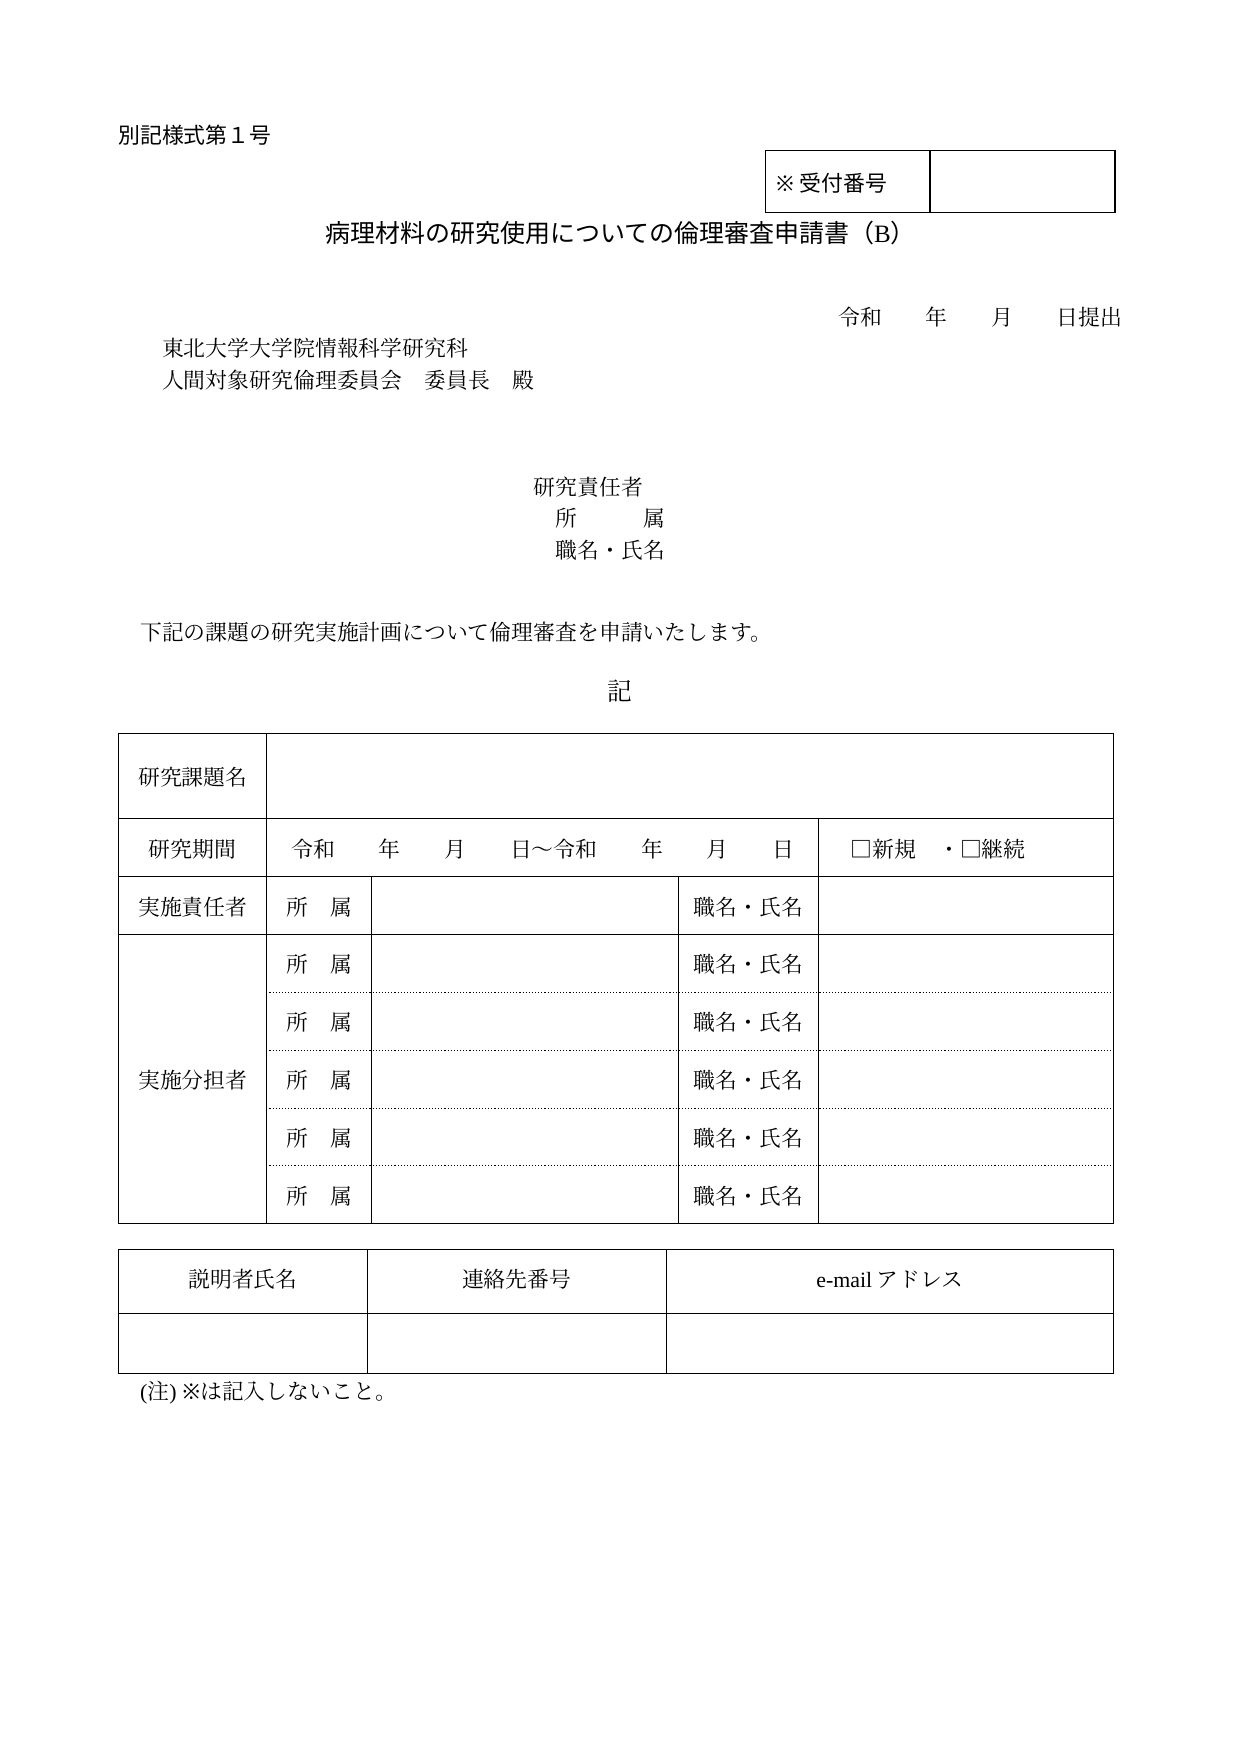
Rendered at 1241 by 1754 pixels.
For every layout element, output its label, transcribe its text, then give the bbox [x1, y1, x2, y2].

table_cell 所 属 [267, 1108, 371, 1165]
table_cell [667, 1314, 1113, 1373]
table_cell [819, 1165, 1113, 1223]
table_cell [372, 1108, 678, 1165]
table_cell 所 属 [267, 1050, 371, 1107]
table_cell 研究期間 [119, 819, 266, 876]
table_cell 職名・氏名 [679, 877, 818, 934]
table_cell 職名・氏名 [679, 935, 818, 992]
table_cell 所 属 [267, 992, 371, 1049]
table_cell □新規 ・□継続 [819, 819, 1113, 876]
table_cell [119, 1314, 367, 1373]
table_cell 職名・氏名 [679, 1050, 818, 1107]
subtitle 記 [118, 672, 1122, 707]
table_cell [819, 992, 1113, 1049]
table_header [931, 151, 1114, 212]
text 下記の課題の研究実施計画について倫理審査を申請いたします。 [118, 615, 1122, 646]
text (注) ※は記入しないこと。 [118, 1374, 1122, 1405]
table_cell [372, 1165, 678, 1223]
text 研究責任者 [118, 470, 1122, 502]
text 病理材料の研究使用についての倫理審査申請書（B） [118, 213, 1122, 250]
table_cell [372, 877, 678, 934]
table_cell [368, 1314, 666, 1373]
table_cell 所 属 [267, 877, 371, 934]
table_cell [372, 992, 678, 1049]
text 東北大学大学院情報科学研究科 [118, 332, 1122, 363]
table_cell [819, 935, 1113, 992]
text 令和 年 月 日提出 [118, 300, 1122, 332]
table_header [267, 734, 1113, 818]
table_cell [819, 877, 1113, 934]
table_cell [819, 1108, 1113, 1165]
table_cell 所 属 [267, 1165, 371, 1223]
text 職名・氏名 [118, 533, 1122, 564]
table_cell 実施分担者 [119, 935, 266, 1223]
table_header 研究課題名 [119, 734, 266, 818]
table_cell 令和 年 月 日～令和 年 月 日 [267, 819, 818, 876]
text 所 属 [118, 502, 1122, 533]
table_cell [372, 935, 678, 992]
table_cell 職名・氏名 [679, 1108, 818, 1165]
table_cell 職名・氏名 [679, 992, 818, 1049]
text 人間対象研究倫理委員会 委員長 殿 [118, 363, 1122, 394]
table_header 連絡先番号 [368, 1250, 666, 1313]
table_cell 所 属 [267, 935, 371, 992]
text 別記様式第１号 [118, 118, 1122, 150]
table_cell [819, 1050, 1113, 1107]
table_cell 職名・氏名 [679, 1165, 818, 1223]
table_cell 実施責任者 [119, 877, 266, 934]
table_cell [372, 1050, 678, 1107]
table_header e-mailアドレス [667, 1250, 1113, 1313]
table_header ※ 受付番号 [766, 151, 929, 212]
table_header 説明者氏名 [119, 1250, 367, 1313]
